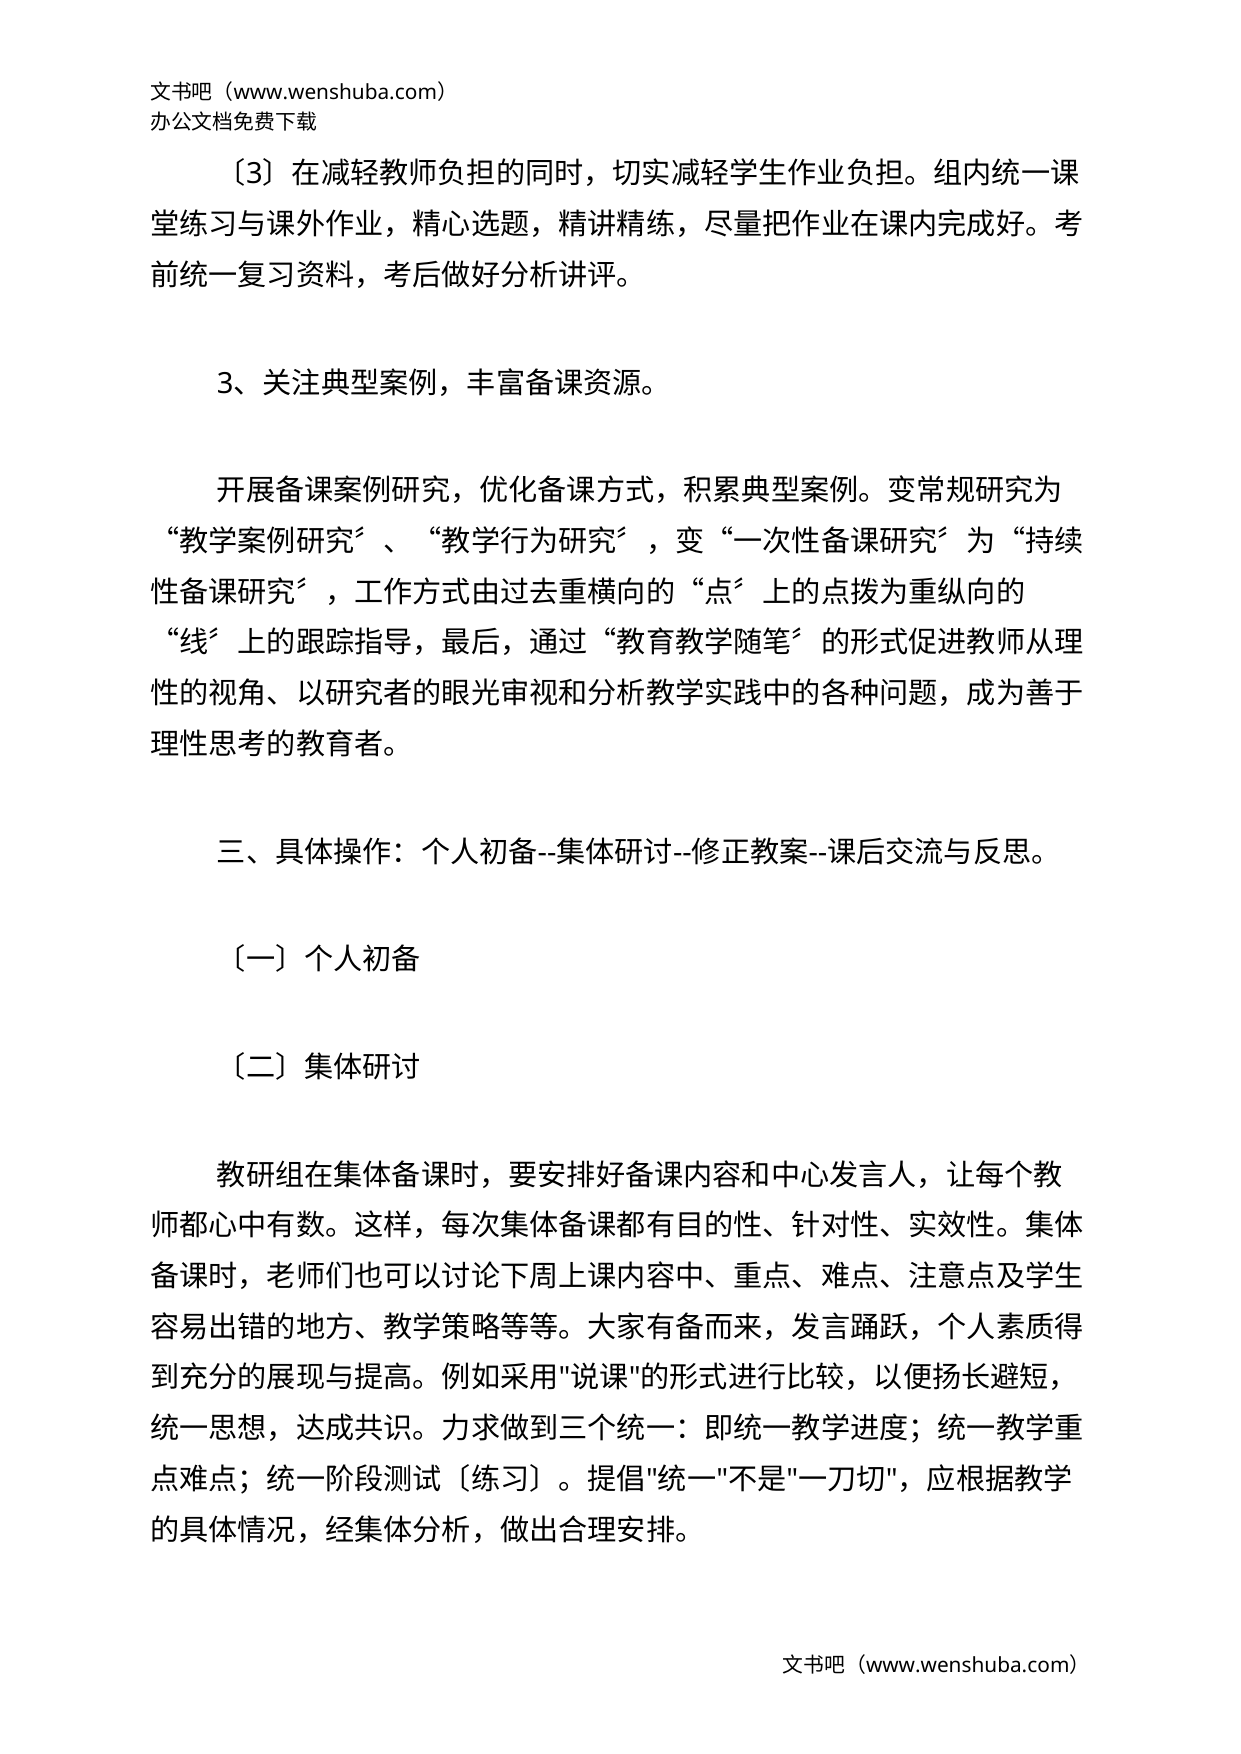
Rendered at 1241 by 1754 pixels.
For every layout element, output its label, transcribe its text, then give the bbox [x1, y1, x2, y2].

text 教研组在集体备课时，要安排好备课内容和中心发言人，让每个教师都心中有数。这样，每次集体备课都有目的性、针对性、实效性。集体备课时，老师们也可以讨论下周上课内容中、重点、难点、注意点及学生容易出错的地方、教学策略等等。大家有备而来，发言踊跃，个人素质得到充分的展现与提高。例如采用"说课"的形式进行比较，以便扬长避短，统一思想，达成共识。力求做到三个统一：即统一教学进度；统一教学重点难点；统一阶段测试〔练习〕。提倡"统一"不是"一刀切"，应根据教学的具体情况，经集体分析，做出合理安排。 [150, 1151, 1090, 1549]
text 3、关注典型案例，丰富备课资源。 [150, 359, 1090, 402]
text 开展备课案例研究，优化备课方式，积累典型案例。变常规研究为“教学案例研究〞、“教学行为研究〞，变“一次性备课研究〞为“持续性备课研究〞，工作方式由过去重横向的“点〞上的点拨为重纵向的“线〞上的跟踪指导，最后，通过“教育教学随笔〞的形式促进教师从理性的视角、以研究者的眼光审视和分析教学实践中的各种问题，成为善于理性思考的教育者。 [150, 467, 1090, 763]
text 〔3〕在减轻教师负担的同时，切实减轻学生作业负担。组内统一课堂练习与课外作业，精心选题，精讲精练，尽量把作业在课内完成好。考前统一复习资料，考后做好分析讲评。 [150, 150, 1090, 294]
text 〔二〕集体研讨 [150, 1043, 1090, 1086]
text 〔一〕个人初备 [150, 936, 1090, 978]
text 三、具体操作：个人初备--集体研讨--修正教案--课后交流与反思。 [150, 828, 1090, 871]
